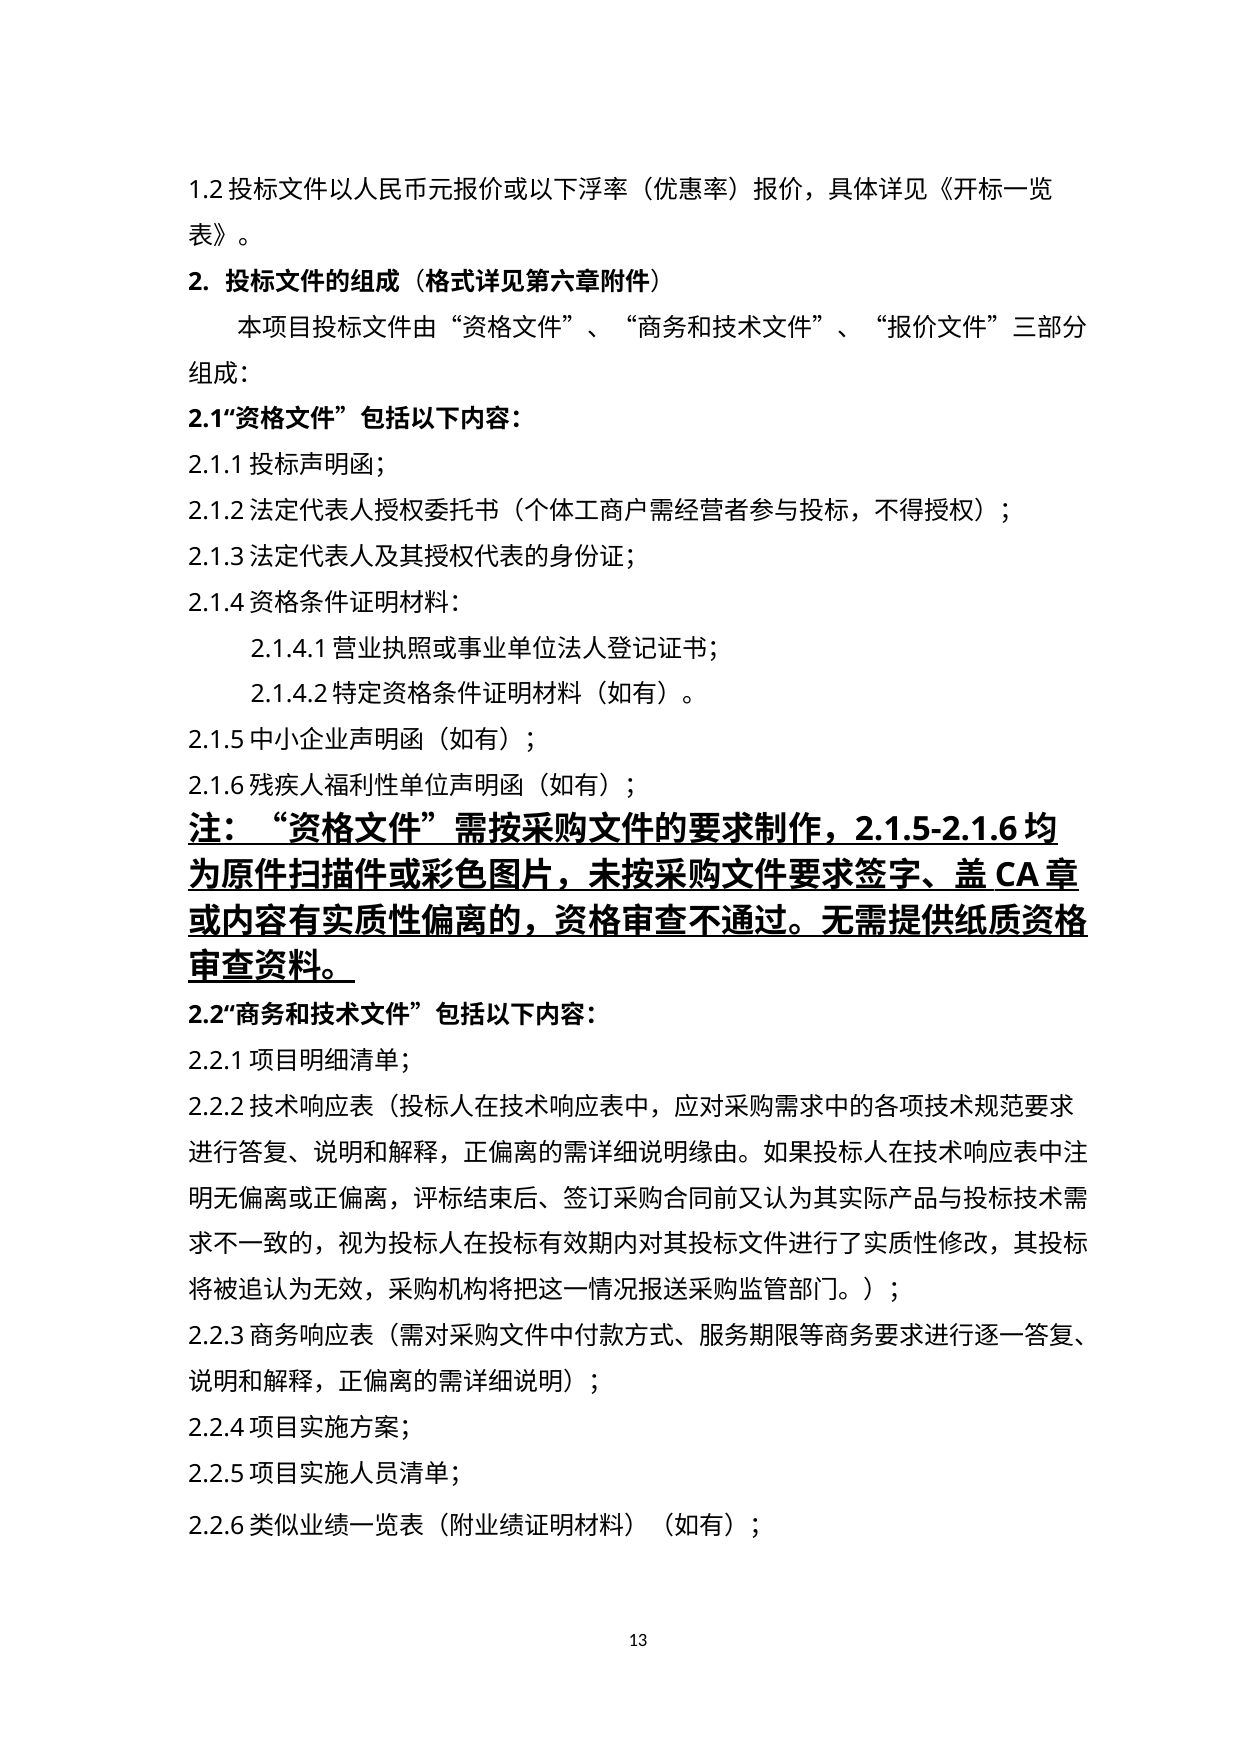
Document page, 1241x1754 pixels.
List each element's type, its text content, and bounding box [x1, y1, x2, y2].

text 1.2投标文件以人民币元报价或以下浮率（优惠率）报价，具体详见《开标一览表》。 [188, 162, 1088, 254]
text 2.2.4项目实施方案； [188, 1399, 1088, 1445]
text 注：“资格文件”需按采购文件的要求制作，2.1.5-2.1.6均为原件扫描件或彩色图片，未按采购文件要求签字、盖CA章或内容有实质性偏离的，资格审查不通过。无需提供纸质资格审查资料。 [188, 937, 1088, 987]
text 2.1.4.2特定资格条件证明材料（如有）。 [188, 666, 1088, 712]
text 2.1.5中小企业声明函（如有）； [188, 712, 1088, 758]
list 投标文件的组成（格式详见第六章附件） [188, 254, 1088, 299]
text 2.1“资格文件”包括以下内容： [188, 391, 1088, 437]
text 2.1.6残疾人福利性单位声明函（如有）； [188, 758, 1088, 804]
text 2.2.5项目实施人员清单； [188, 1445, 1088, 1491]
text 注：“资格文件”需按采购文件的要求制作，2.1.5-2.1.6均为原件扫描件或彩色图片，未按采购文件要求签字、盖CA章或内容有实质性偏离的，资格审查不通过。无需提供纸质资格审查资料。 [188, 804, 1088, 935]
text 2.2.2技术响应表（投标人在技术响应表中，应对采购需求中的各项技术规范要求进行答复、说明和解释，正偏离的需详细说明缘由。如果投标人在技术响应表中注明无偏离或正偏离，评标结束后、签订采购合同前又认为其实际产品与投标技术需求不一致的，视为投标人在投标有效期内对其投标文件进行了实质性修改，其投标将被追认为无效，采购机构将把这一情况报送采购监管部门。）； [188, 1079, 1088, 1308]
text 2.1.2法定代表人授权委托书（个体工商户需经营者参与投标，不得授权）； [188, 483, 1088, 529]
text 2.1.4资格条件证明材料： [188, 574, 1088, 620]
text 本项目投标文件由“资格文件”、“商务和技术文件”、“报价文件”三部分组成： [188, 299, 1088, 391]
text 2.2.3商务响应表（需对采购文件中付款方式、服务期限等商务要求进行逐一答复、说明和解释，正偏离的需详细说明）； [188, 1308, 1088, 1399]
text 2.2“商务和技术文件”包括以下内容： [188, 987, 1088, 1033]
text 2.2.6类似业绩一览表（附业绩证明材料）（如有）； [188, 1491, 1088, 1556]
text 2.1.1投标声明函； [188, 437, 1088, 483]
text 2.1.3法定代表人及其授权代表的身份证； [188, 529, 1088, 574]
text 2.1.4.1营业执照或事业单位法人登记证书； [188, 620, 1088, 666]
text 2.2.1项目明细清单； [188, 1033, 1088, 1079]
